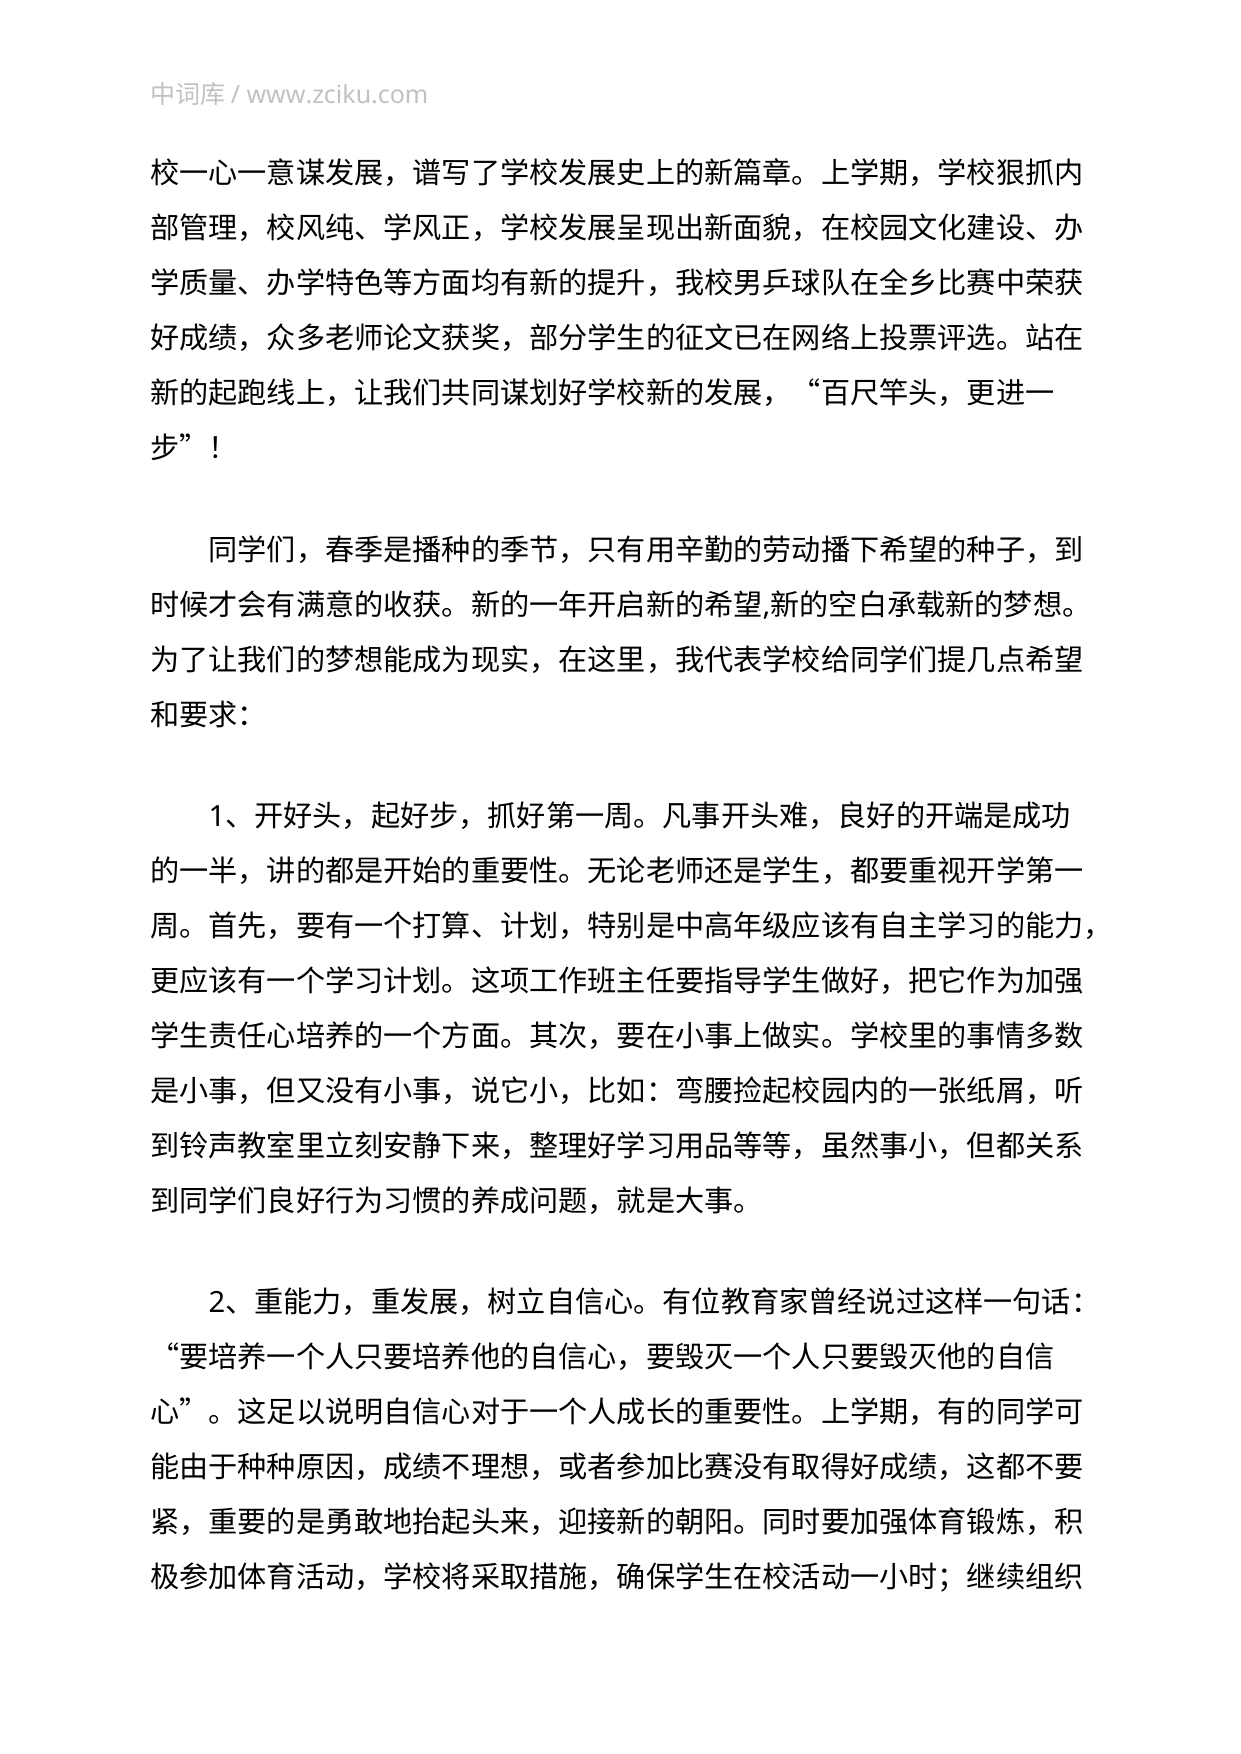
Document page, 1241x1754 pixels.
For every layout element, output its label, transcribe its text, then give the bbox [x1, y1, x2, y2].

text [150, 1279, 1090, 1596]
text 同学们，春季是播种的季节，只有用辛勤的劳动播下希望的种子，到时候才会有满意的收获。新的一年开启新的希望,新的空白承载新的梦想。为了让我们的梦想能成为现实，在这里，我代表学校给同学们提几点希望和要求： [150, 526, 1090, 733]
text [150, 150, 1090, 467]
text 1、开好头，起好步，抓好第一周。凡事开头难，良好的开端是成功的一半，讲的都是开始的重要性。无论老师还是学生，都要重视开学第一周。首先，要有一个打算、计划，特别是中高年级应该有自主学习的能力，更应该有一个学习计划。这项工作班主任要指导学生做好，把它作为加强学生责任心培养的一个方面。其次，要在小事上做实。学校里的事情多数是小事，但又没有小事，说它小，比如：弯腰捡起校园内的一张纸屑，听到铃声教室里立刻安静下来，整理好学习用品等等，虽然事小，但都关系到同学们良好行为习惯的养成问题，就是大事。 [150, 793, 1090, 1219]
